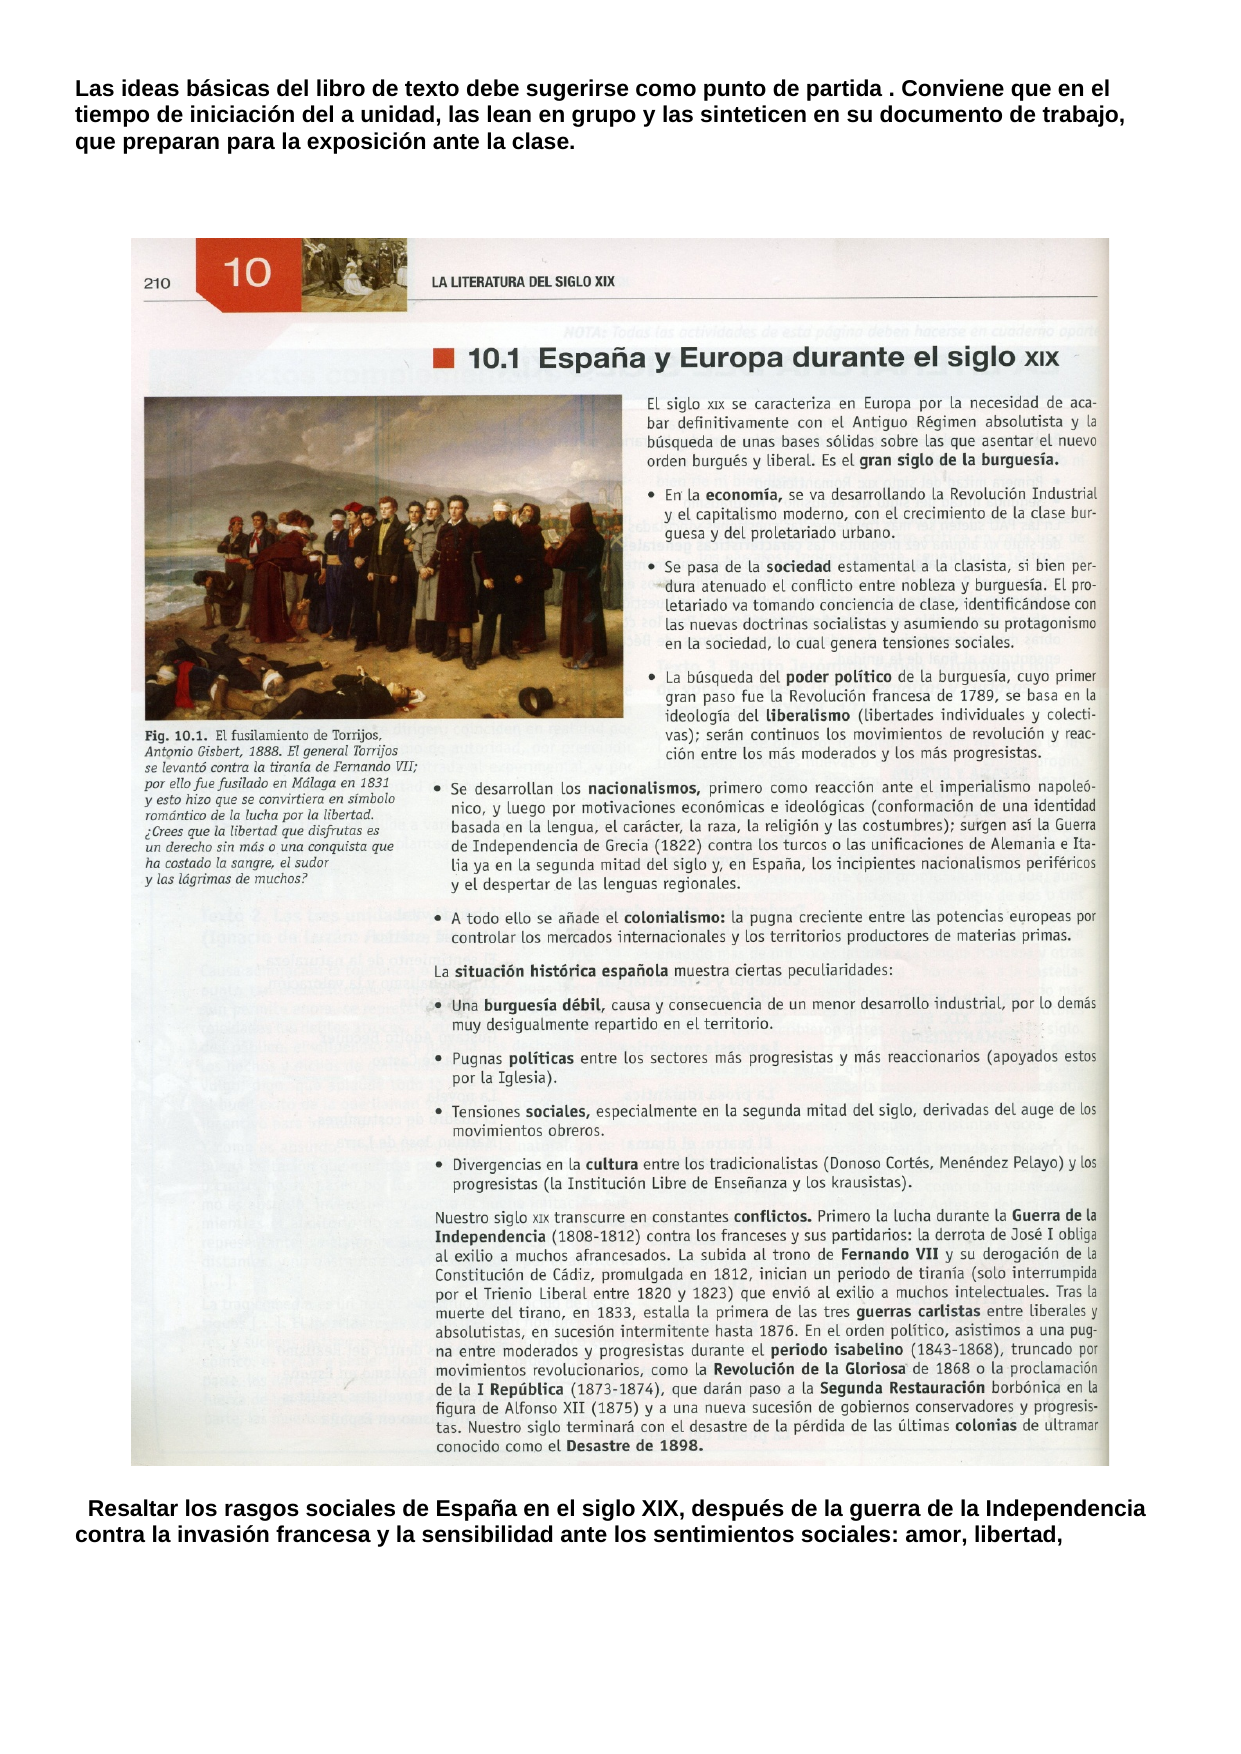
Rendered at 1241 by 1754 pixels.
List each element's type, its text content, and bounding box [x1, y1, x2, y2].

picture [131, 238, 1110, 1466]
text Resaltar los rasgos sociales de España en el siglo XIX, después de la guerra de la Independencia contra la invasión francesa y la sensibilidad ante los sentimientos sociales: amor, libertad, [75, 1494, 1165, 1547]
text Las ideas básicas del libro de texto debe sugerirse como punto de partida . Conviene que en el tiempo de iniciación del a unidad, las lean en grupo y las sinteticen en su documento de trabajo, que preparan para la exposición ante la clase. [75, 75, 1165, 154]
